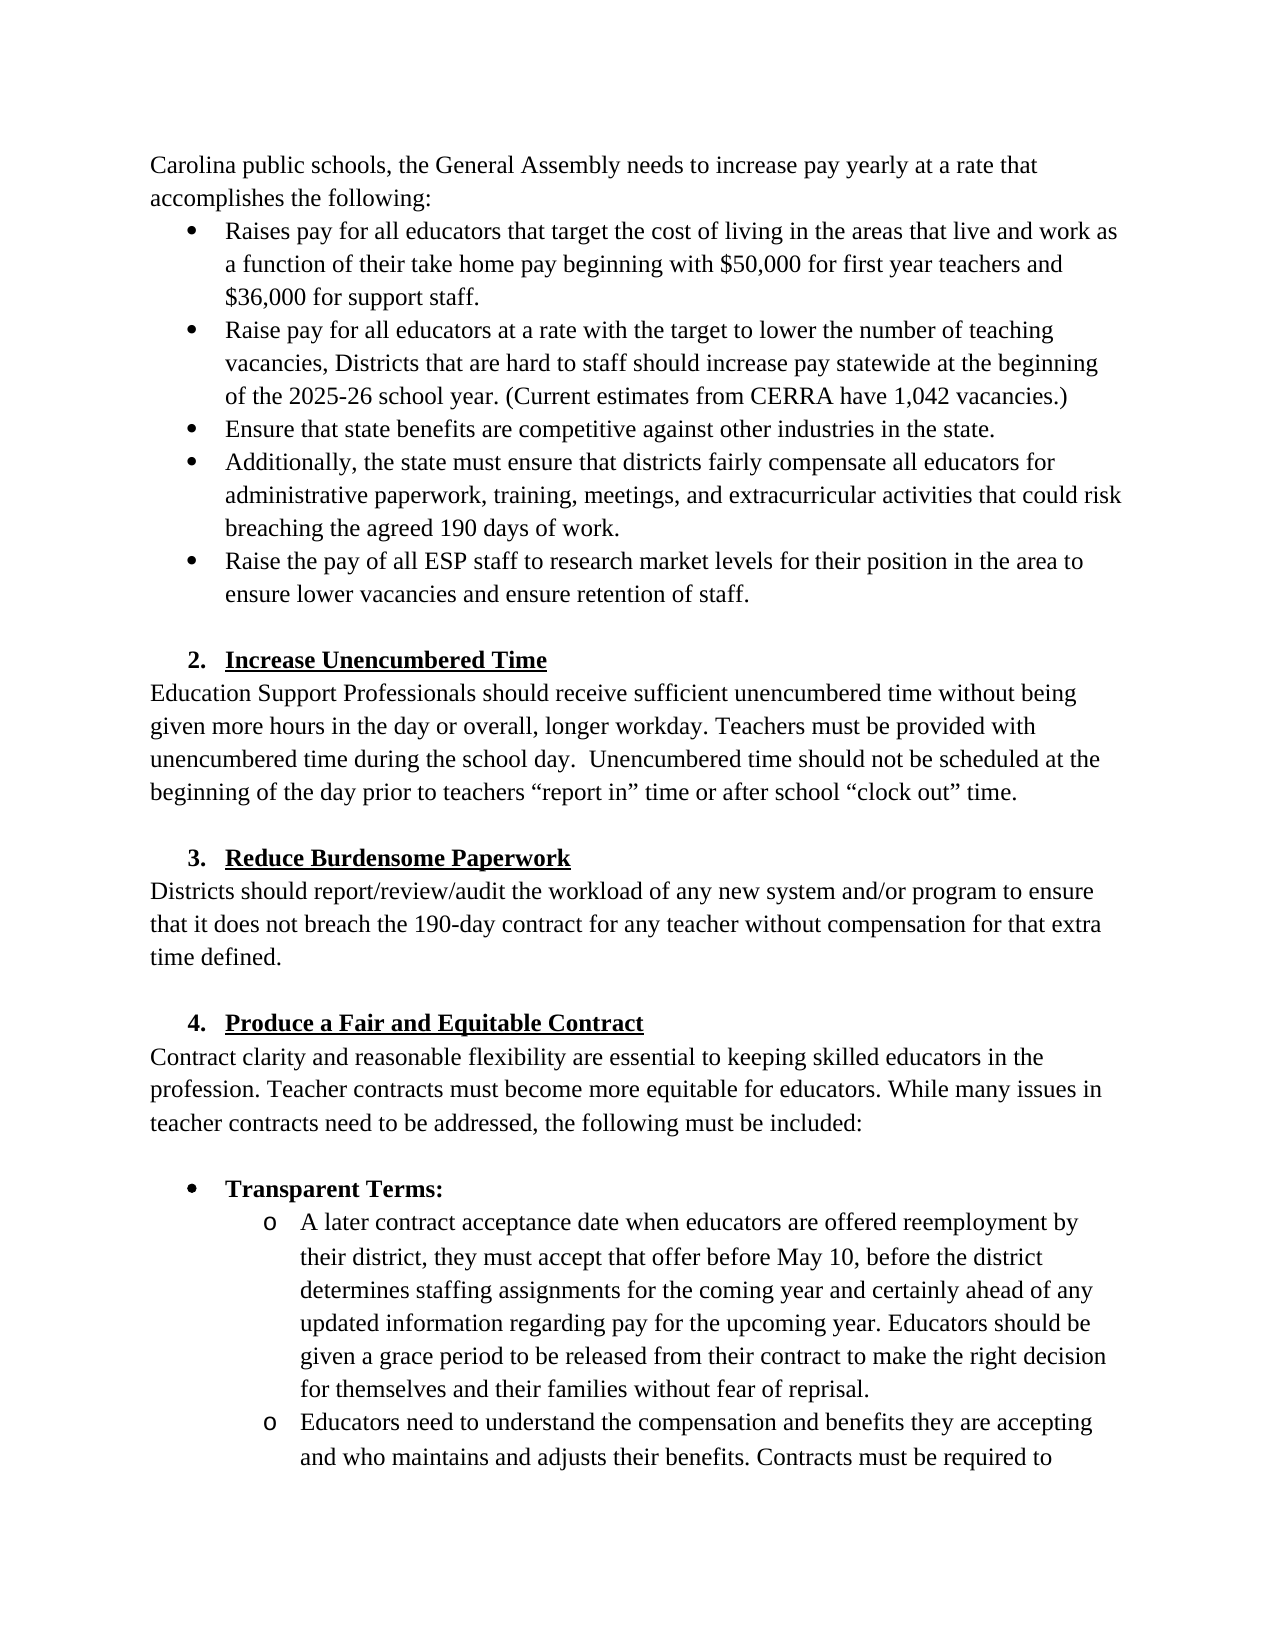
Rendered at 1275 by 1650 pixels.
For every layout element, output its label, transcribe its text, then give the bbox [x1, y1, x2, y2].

list Transparent Terms: [187, 1174, 1125, 1202]
list Increase Unencumbered Time [187, 645, 1125, 674]
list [262, 1407, 1125, 1471]
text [150, 150, 1125, 212]
list Raise pay for all educators at a rate with the target to lower the number of teaching vacancies, Districts that are hard to staff should increase pay statewide at the beginning of the 2025-26 school year. (Current estimates from CERRA have 1,042 vacancies.) [187, 315, 1125, 410]
text Education Support Professionals should receive sufficient unencumbered time without being given more hours in the day or overall, longer workday. Teachers must be provided with unencumbered time during the school day. Unencumbered time should not be scheduled at the beginning of the day prior to teachers “report in” time or after school “clock out” time. [150, 678, 1125, 806]
text Contract clarity and reasonable flexibility are essential to keeping skilled educators in the profession. Teacher contracts must become more equitable for educators. While many issues in teacher contracts need to be addressed, the following must be included: [150, 1042, 1125, 1136]
list Ensure that state benefits are competitive against other industries in the state. [187, 414, 1125, 443]
list Raise the pay of all ESP staff to research market levels for their position in the area to ensure lower vacancies and ensure retention of staff. [187, 546, 1125, 608]
text Districts should report/review/audit the workload of any new system and/or program to ensure that it does not breach the 190-day contract for any teacher without compensation for that extra time defined. [150, 876, 1125, 971]
list Produce a Fair and Equitable Contract [187, 1008, 1125, 1037]
list A later contract acceptance date when educators are offered reemployment by their district, they must accept that offer before May 10, before the district determines staffing assignments for the coming year and certainly ahead of any updated information regarding pay for the upcoming year. Educators should be given a grace period to be released from their contract to make the right decision for themselves and their families without fear of reprisal. [262, 1207, 1125, 1403]
list Raises pay for all educators that target the cost of living in the areas that live and work as a function of their take home pay beginning with $50,000 for first year teachers and $36,000 for support staff. [187, 216, 1125, 311]
list Reduce Burdensome Paperwork [187, 843, 1125, 872]
list Additionally, the state must ensure that districts fairly compensate all educators for administrative paperwork, training, meetings, and extracurricular activities that could risk breaching the agreed 190 days of work. [187, 447, 1125, 542]
